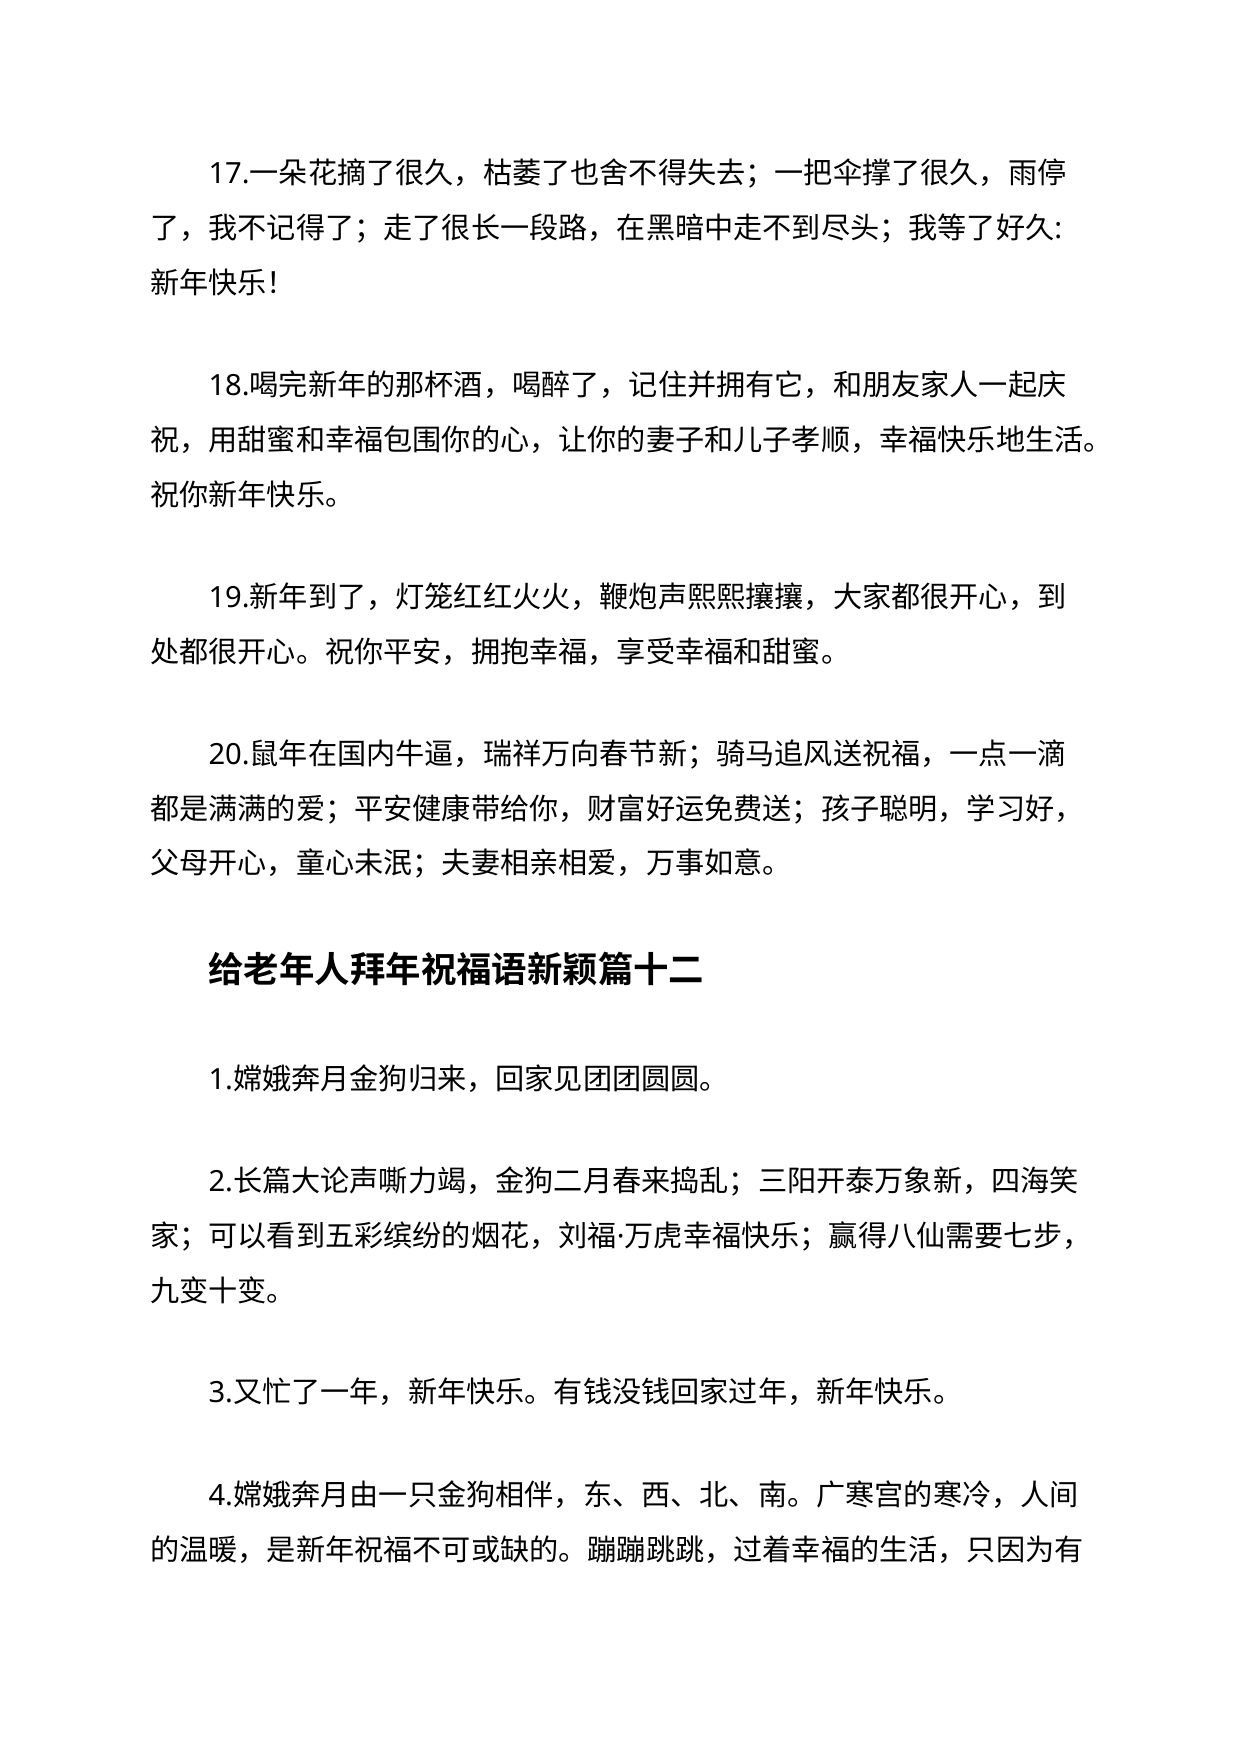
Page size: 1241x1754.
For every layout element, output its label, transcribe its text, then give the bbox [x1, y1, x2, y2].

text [150, 1471, 1090, 1568]
text 给老年人拜年祝福语新颖篇十二 [150, 942, 1090, 993]
text 19.新年到了，灯笼红红火火，鞭炮声熙熙攘攘，大家都很开心，到处都很开心。祝你平安，拥抱幸福，享受幸福和甜蜜。 [150, 573, 1090, 671]
text 17.一朵花摘了很久，枯萎了也舍不得失去；一把伞撑了很久，雨停了，我不记得了；走了很长一段路，在黑暗中走不到尽头；我等了好久:新年快乐！ [150, 150, 1090, 302]
text 20.鼠年在国内牛逼，瑞祥万向春节新；骑马追风送祝福，一点一滴都是满满的爱；平安健康带给你，财富好运免费送；孩子聪明，学习好，父母开心，童心未泯；夫妻相亲相爱，万事如意。 [150, 730, 1090, 882]
text 2.长篇大论声嘶力竭，金狗二月春来捣乱；三阳开泰万象新，四海笑家；可以看到五彩缤纷的烟花，刘福·万虎幸福快乐；赢得八仙需要七步，九变十变。 [150, 1157, 1090, 1309]
text 1.嫦娥奔月金狗归来，回家见团团圆圆。 [150, 1055, 1090, 1098]
text 3.又忙了一年，新年快乐。有钱没钱回家过年，新年快乐。 [150, 1369, 1090, 1411]
text 18.喝完新年的那杯酒，喝醉了，记住并拥有它，和朋友家人一起庆祝，用甜蜜和幸福包围你的心，让你的妻子和儿子孝顺，幸福快乐地生活。祝你新年快乐。 [150, 362, 1090, 514]
